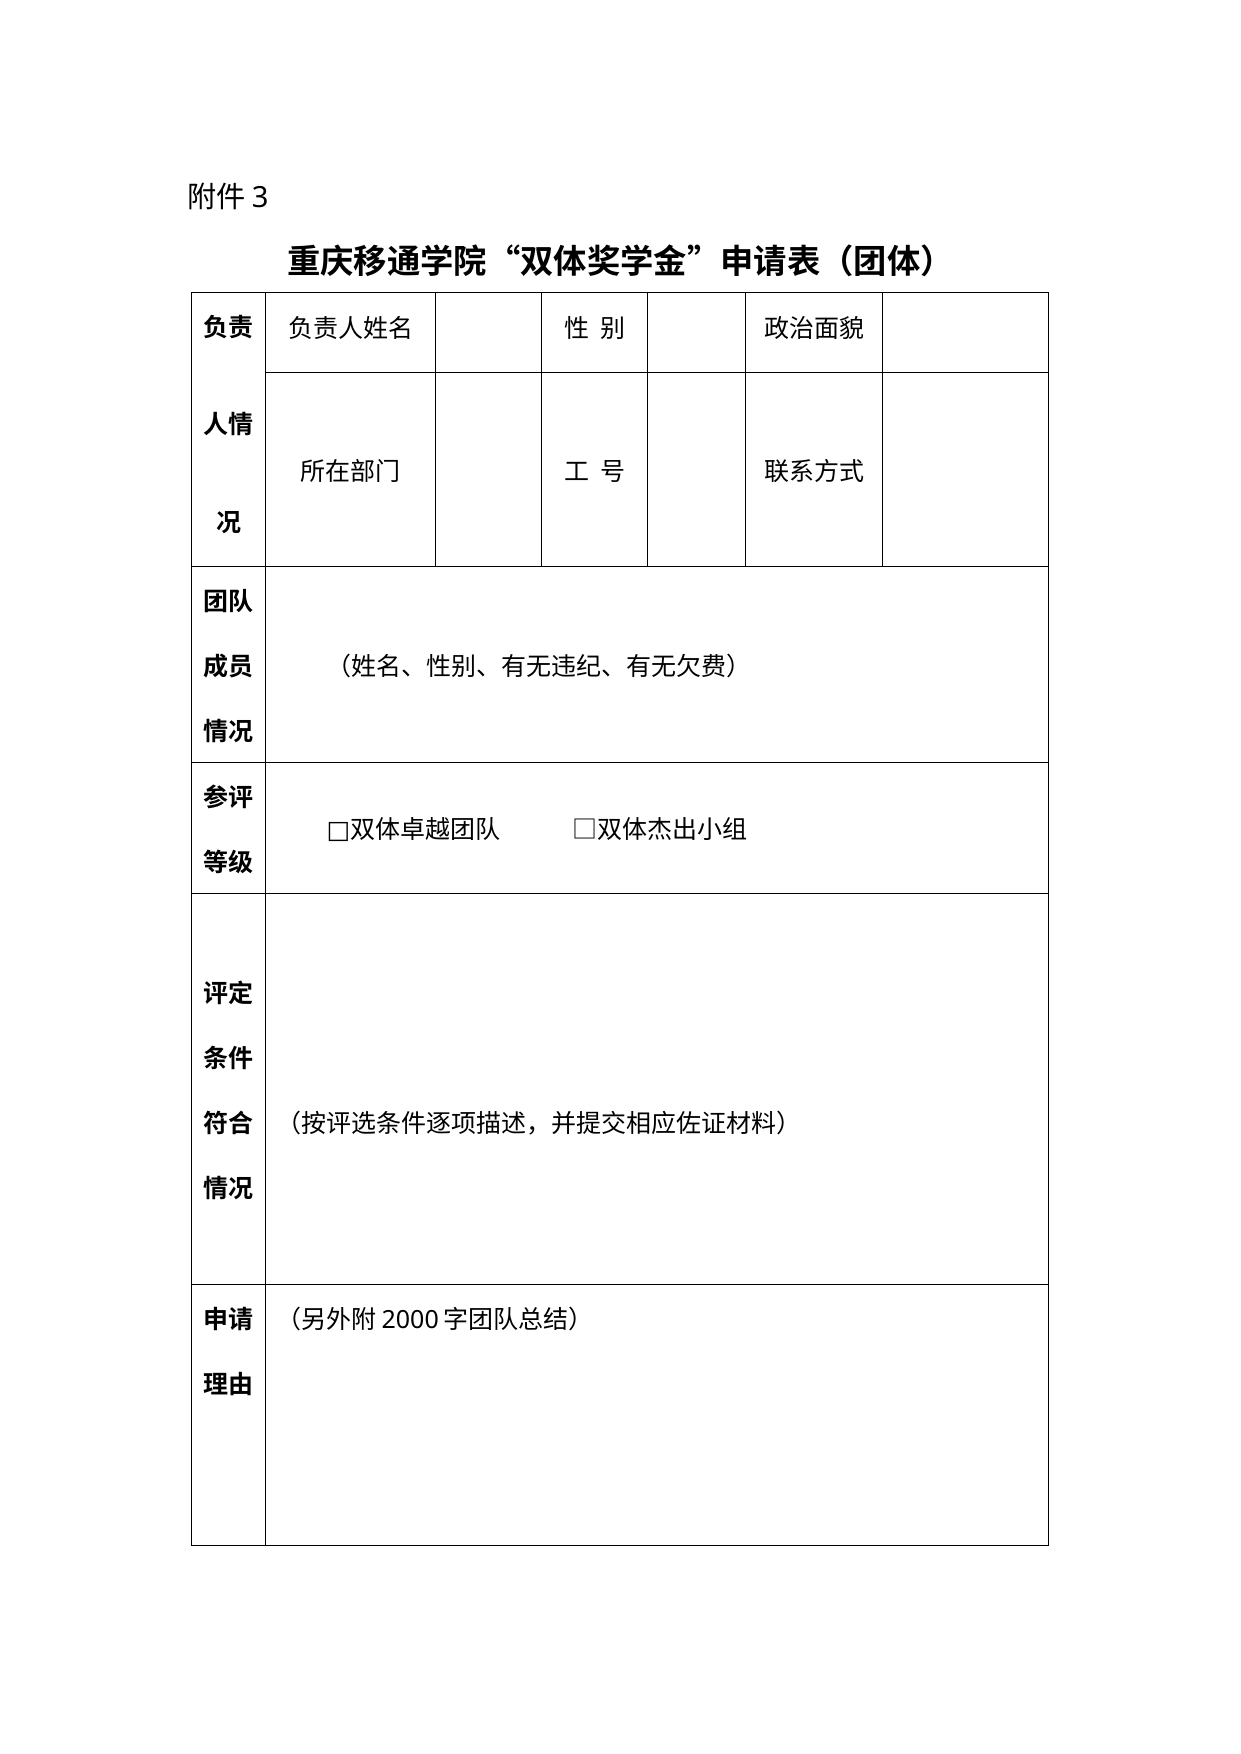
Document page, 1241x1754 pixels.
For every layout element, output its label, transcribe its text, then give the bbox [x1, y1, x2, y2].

table_cell 工 号 [542, 373, 647, 566]
table_header [883, 293, 1048, 372]
table_cell [436, 373, 541, 566]
table_header [648, 293, 745, 372]
table_cell （姓名、性别、有无违纪、有无欠费） [266, 567, 1048, 762]
table_cell 团队成员情况 [192, 567, 265, 762]
table_cell 申请 理由 [192, 1285, 265, 1545]
table_header 性 别 [542, 293, 647, 372]
table_cell [883, 373, 1048, 566]
table_cell □双体卓越团队 □双体杰出小组 [266, 763, 1048, 893]
table_header 政治面貌 [746, 293, 882, 372]
table_header 负责人姓名 [266, 293, 435, 372]
table_cell 参评 等级 [192, 763, 265, 893]
table_cell 评定条件符合情况 [192, 894, 265, 1284]
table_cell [266, 1285, 1048, 1545]
table_cell 所在部门 [266, 373, 435, 566]
table_cell 联系方式 [746, 373, 882, 566]
text 重庆移通学院“双体奖学金”申请表（团体） [187, 227, 1053, 292]
text 附件3 [187, 162, 1053, 227]
table_cell [648, 373, 745, 566]
table_cell （按评选条件逐项描述，并提交相应佐证材料） [266, 894, 1048, 1284]
table_header [436, 293, 541, 372]
table_header 负责人情况 [192, 293, 265, 566]
